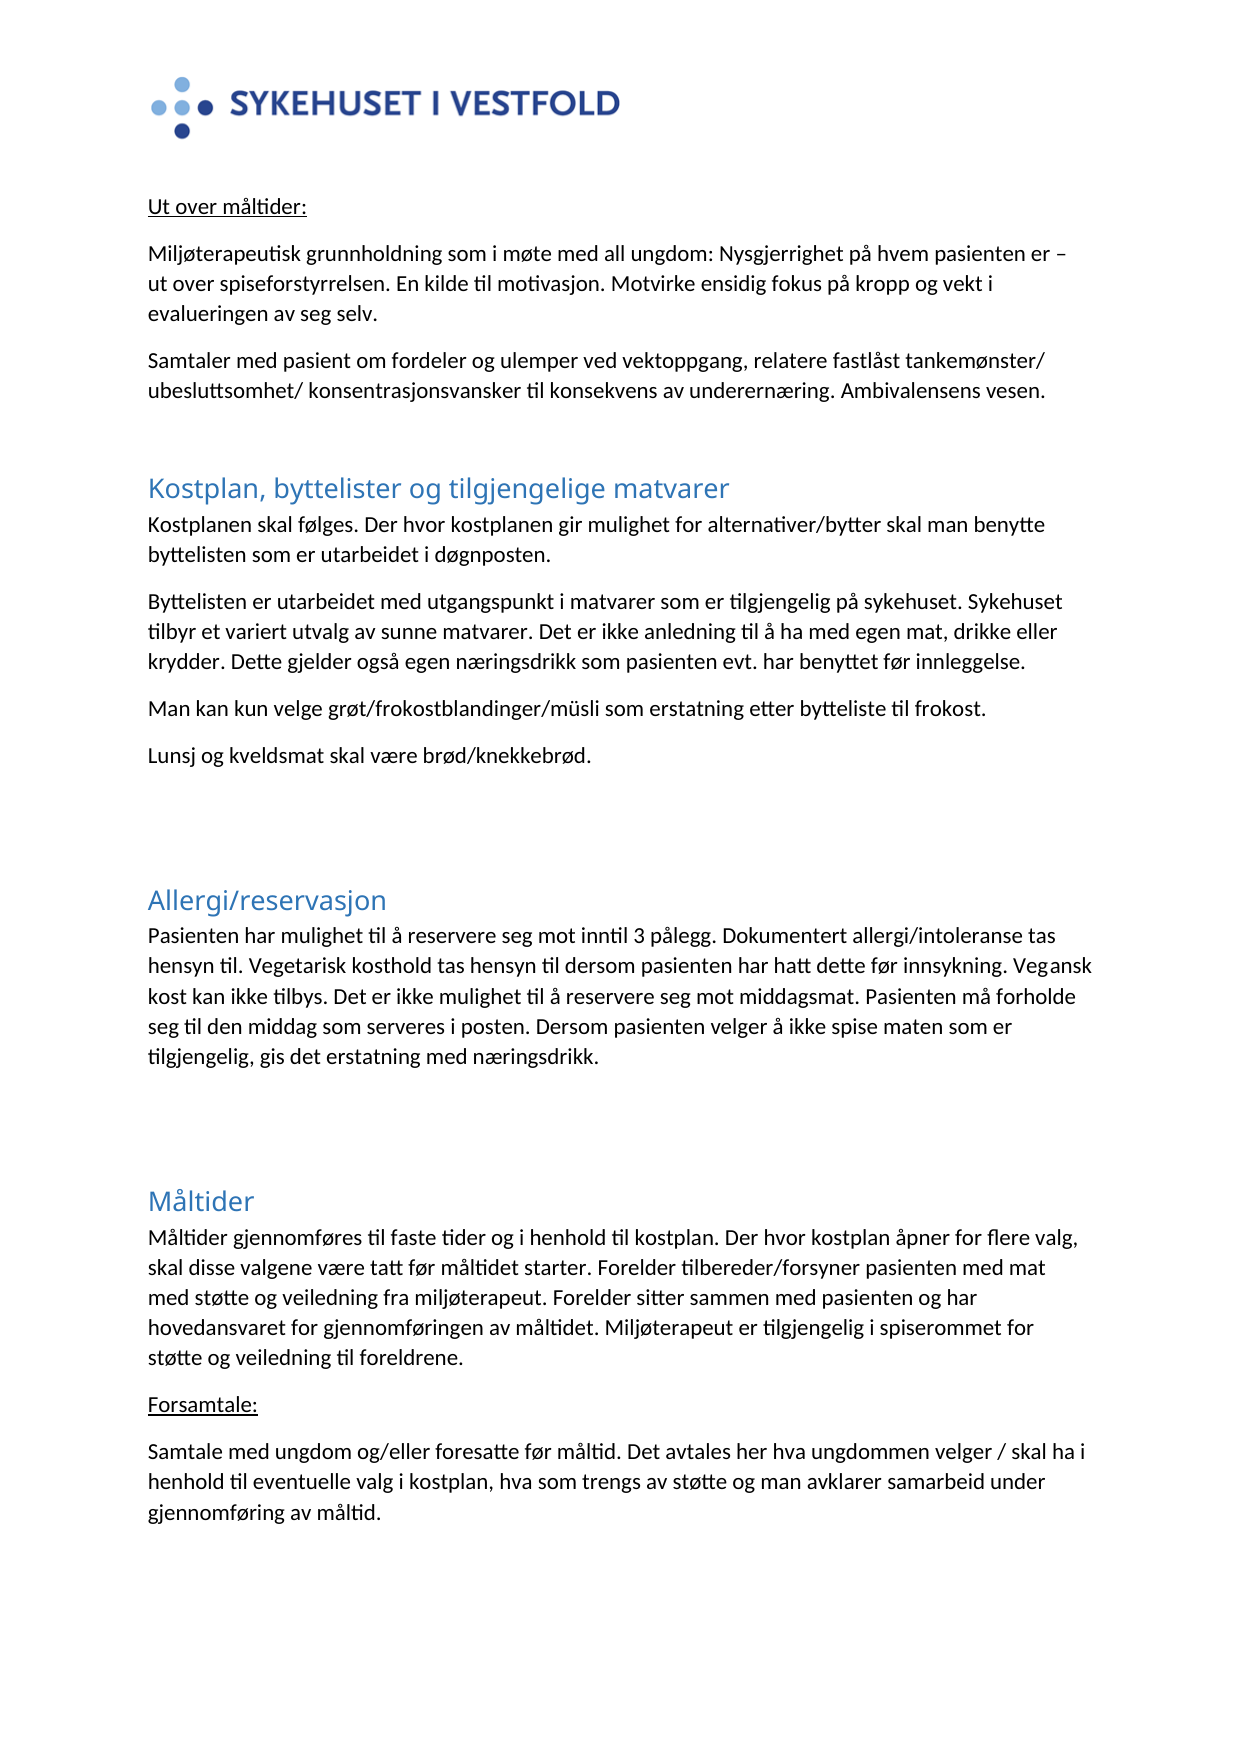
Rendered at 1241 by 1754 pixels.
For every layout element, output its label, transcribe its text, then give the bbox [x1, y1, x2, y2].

text Forsamtale: [148, 1390, 1093, 1418]
text Pasienten har mulighet til å reservere seg mot inntil 3 pålegg. Dokumentert allergi/intoleranse tas hensyn til. Vegetarisk kosthold tas hensyn til dersom pasienten har hatt dette før innsykning. Vegansk kost kan ikke tilbys. Det er ikke mulighet til å reservere seg mot middagsmat. Pasienten må forholde seg til den middag som serveres i posten. Dersom pasienten velger å ikke spise maten som er tilgjengelig, gis det erstatning med næringsdrikk. [148, 921, 1093, 1070]
text Lunsj og kveldsmat skal være brød/knekkebrød. [148, 741, 1093, 769]
subtitle Måltider [148, 1183, 1093, 1220]
subtitle Allergi/reservasjon [148, 882, 1093, 918]
text Samtaler med pasient om fordeler og ulemper ved vektoppgang, relatere fastlåst tankemønster/ ubesluttsomhet/ konsentrasjonsvansker til konsekvens av underernæring. Ambivalensens vesen. [148, 346, 1093, 404]
text Man kan kun velge grøt/frokostblandinger/müsli som erstatning etter bytteliste til frokost. [148, 694, 1093, 722]
text Samtale med ungdom og/eller foresatte før måltid. Det avtales her hva ungdommen velger / skal ha i henhold til eventuelle valg i kostplan, hva som trengs av støtte og man avklarer samarbeid under gjennomføring av måltid. [148, 1437, 1093, 1526]
text Ut over måltider: [148, 192, 1093, 220]
text Byttelisten er utarbeidet med utgangspunkt i matvarer som er tilgjengelig på sykehuset. Sykehuset tilbyr et variert utvalg av sunne matvarer. Det er ikke anledning til å ha med egen mat, drikke eller krydder. Dette gjelder også egen næringsdrikk som pasienten evt. har benyttet før innleggelse. [148, 587, 1093, 675]
text Miljøterapeutisk grunnholdning som i møte med all ungdom: Nysgjerrighet på hvem pasienten er – ut over spiseforstyrrelsen. En kilde til motivasjon. Motvirke ensidig fokus på kropp og vekt i evalueringen av seg selv. [148, 239, 1093, 327]
subtitle Kostplan, byttelister og tilgjengelige matvarer [148, 470, 1093, 507]
text Kostplanen skal følges. Der hvor kostplanen gir mulighet for alternativer/bytter skal man benytte byttelisten som er utarbeidet i døgnposten. [148, 510, 1093, 568]
text Måltider gjennomføres til faste tider og i henhold til kostplan. Der hvor kostplan åpner for flere valg, skal disse valgene være tatt før måltidet starter. Forelder tilbereder/forsyner pasienten med mat med støtte og veiledning fra miljøterapeut. Forelder sitter sammen med pasienten og har hovedansvaret for gjennomføringen av måltidet. Miljøterapeut er tilgjengelig i spiserommet for støtte og veiledning til foreldrene. [148, 1223, 1093, 1371]
picture [147, 73, 624, 192]
